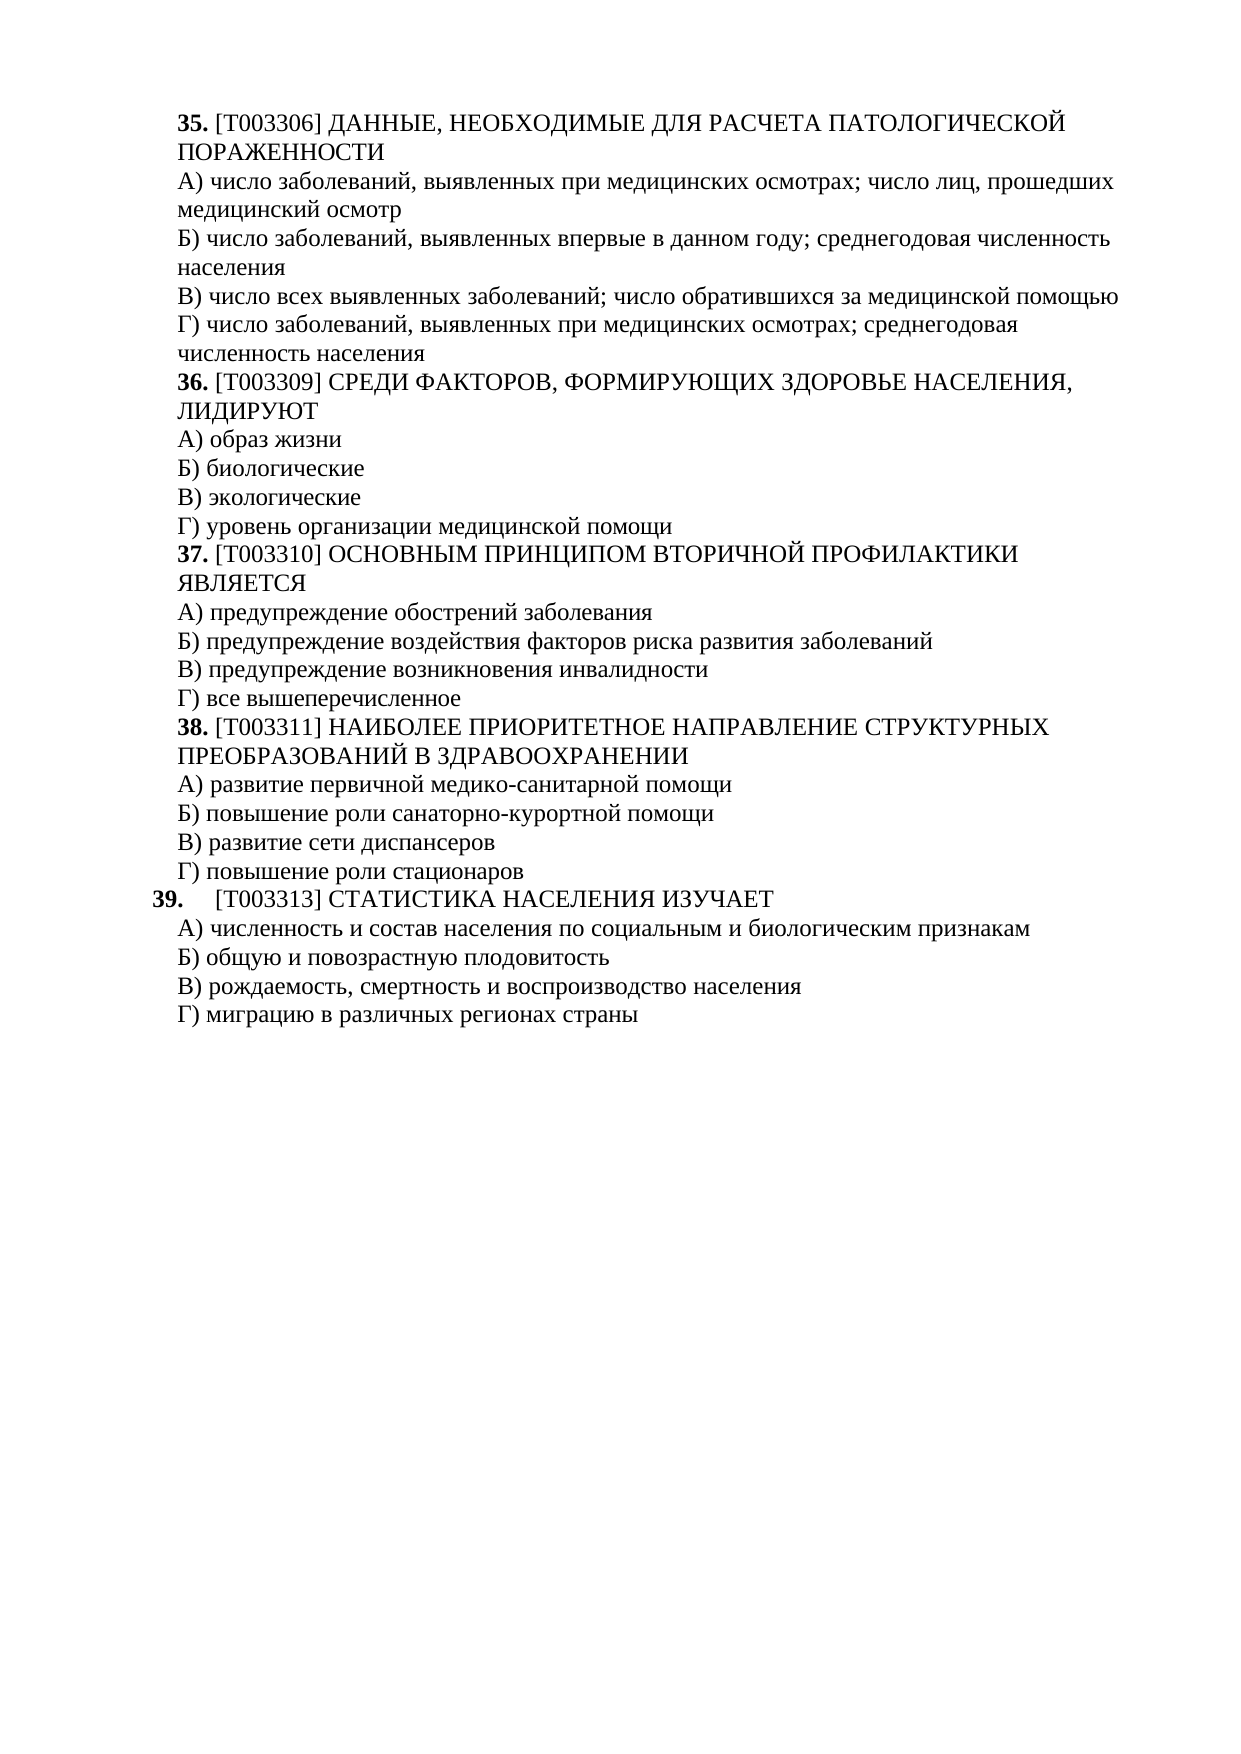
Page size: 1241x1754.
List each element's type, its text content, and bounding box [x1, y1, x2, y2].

text В) развитие сети диспансеров [177, 827, 1152, 856]
text Г) число заболеваний, выявленных при медицинских осмотрах; среднегодовая численность населения [177, 309, 1152, 367]
list [T003311] НАИБОЛЕЕ ПРИОРИТЕТНОЕ НАПРАВЛЕНИЕ СТРУКТУРНЫХ ПРЕОБРАЗОВАНИЙ В ЗДРАВООХРАНЕНИИ [177, 712, 1152, 769]
text Г) повышение роли стационаров [177, 856, 1152, 884]
text Б) биологические [177, 453, 1152, 482]
text Б) число заболеваний, выявленных впервые в данном году; среднегодовая численность населения [177, 223, 1152, 281]
list [T003306] ДАННЫЕ, НЕОБХОДИМЫЕ ДЛЯ РАСЧЕТА ПАТОЛОГИЧЕСКОЙ ПОРАЖЕННОСТИ [177, 108, 1152, 166]
text В) число всех выявленных заболеваний; число обратившихся за медицинской помощью [177, 281, 1152, 309]
text А) численность и состав населения по социальным и биологическим признакам [177, 913, 1152, 942]
text В) экологические [177, 482, 1152, 511]
text Г) все вышеперечисленное [177, 683, 1152, 712]
text В) предупреждение возникновения инвалидности [177, 654, 1152, 683]
text Б) повышение роли санаторно-курортной помощи [177, 798, 1152, 827]
text А) предупреждение обострений заболевания [177, 597, 1152, 626]
list [T003310] ОСНОВНЫМ ПРИНЦИПОМ ВТОРИЧНОЙ ПРОФИЛАКТИКИ ЯВЛЯЕТСЯ [177, 539, 1152, 597]
text В) рождаемость, смертность и воспроизводство населения [177, 971, 1152, 999]
text Б) предупреждение воздействия факторов риска развития заболеваний [177, 626, 1152, 654]
text А) образ жизни [177, 424, 1152, 453]
text Г) уровень организации медицинской помощи [177, 511, 1152, 539]
text А) число заболеваний, выявленных при медицинских осмотрах; число лиц, прошедших медицинский осмотр [177, 166, 1152, 223]
list [T003313] СТАТИСТИКА НАСЕЛЕНИЯ ИЗУЧАЕТ [152, 884, 1152, 913]
text Г) миграцию в различных регионах страны [177, 999, 1152, 1028]
text А) развитие первичной медико-санитарной помощи [177, 769, 1152, 798]
text Б) общую и повозрастную плодовитость [177, 942, 1152, 971]
list [T003309] СРЕДИ ФАКТОРОВ, ФОРМИРУЮЩИХ ЗДОРОВЬЕ НАСЕЛЕНИЯ, ЛИДИРУЮТ [177, 367, 1152, 424]
